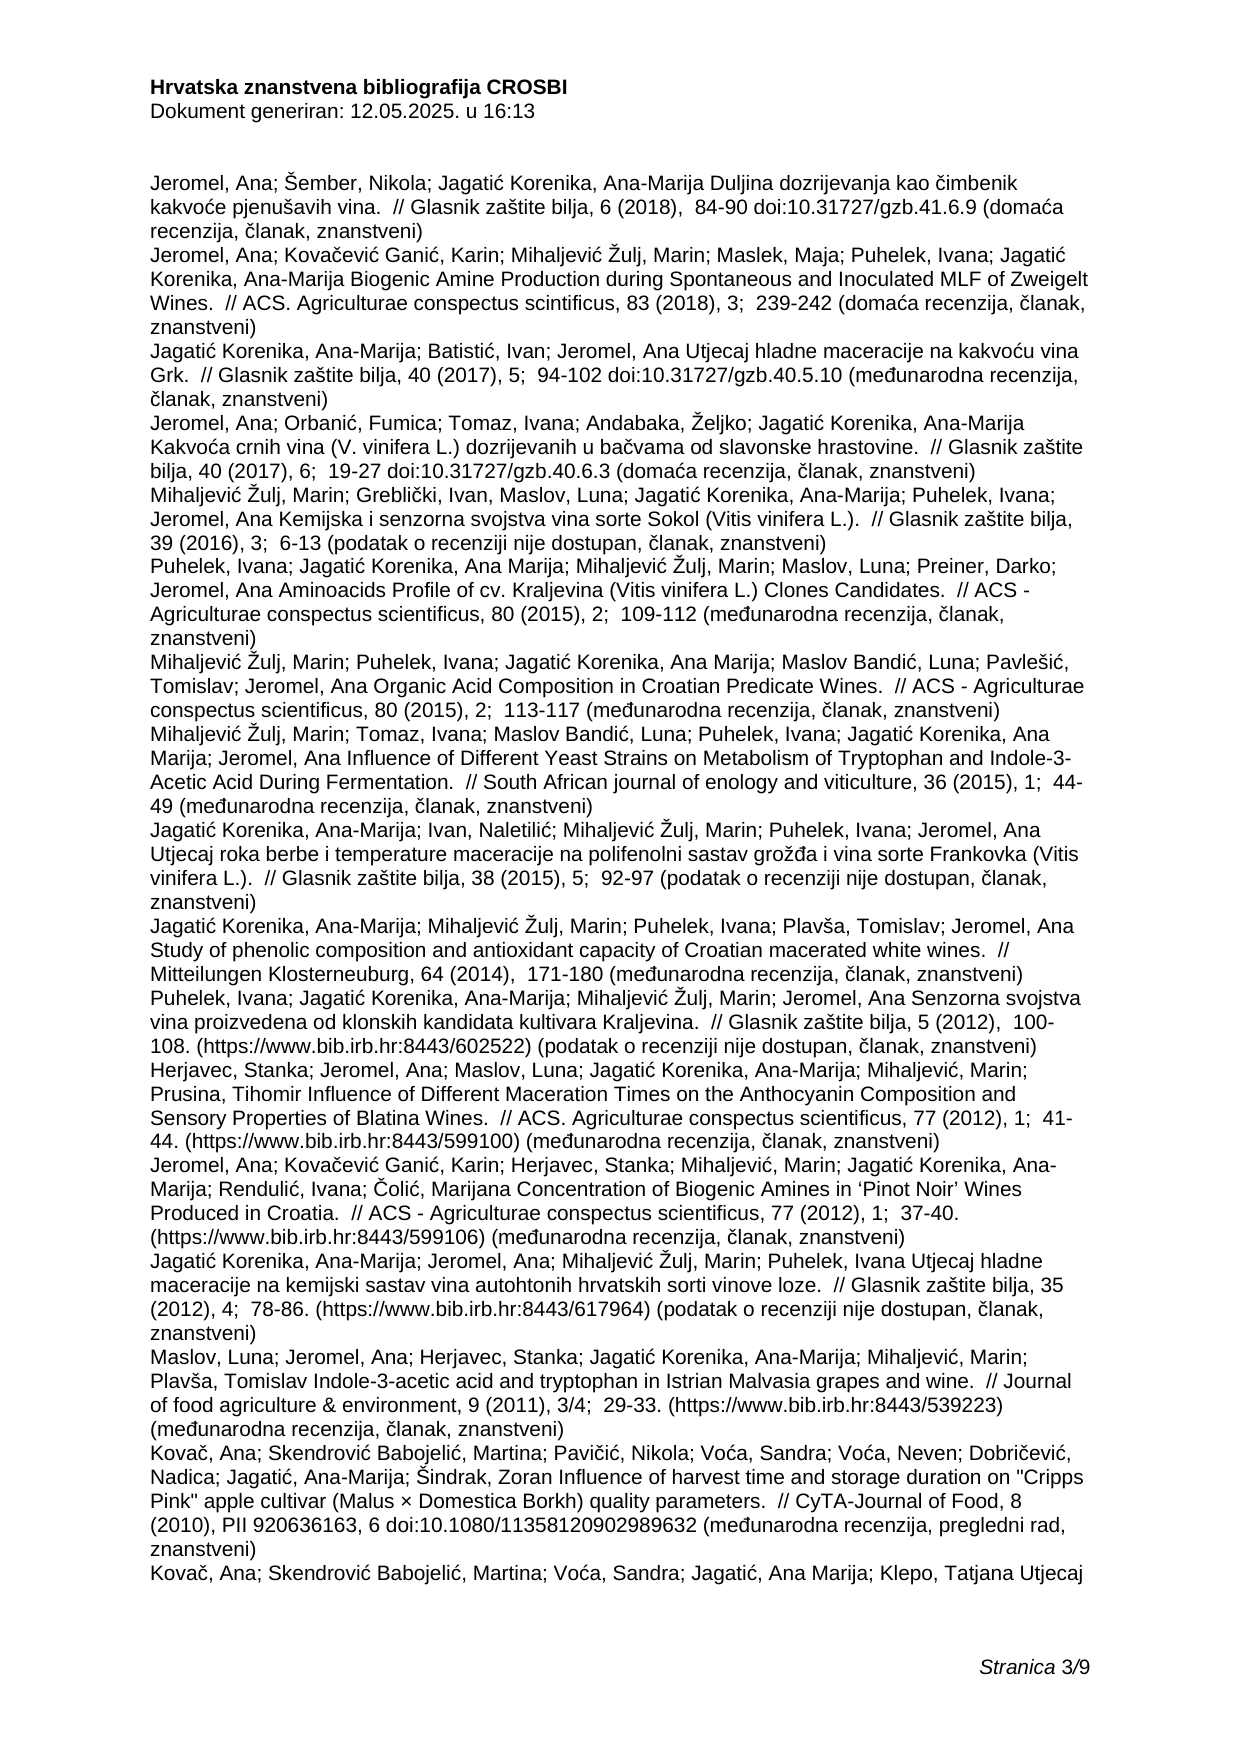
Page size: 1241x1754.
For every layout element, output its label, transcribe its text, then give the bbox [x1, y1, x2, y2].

text Kovač, Ana; Skendrović Babojelić, Martina; Pavičić, Nikola; Voća, Sandra; Voća, Neven; Dobričević, Nadica; Jagatić, Ana-Marija; Šindrak, Zoran [150, 1441, 1090, 1561]
text Jagatić Korenika, Ana-Marija; Ivan, Naletilić; Mihaljević Žulj, Marin; Puhelek, Ivana; Jeromel, Ana [150, 818, 1090, 914]
text Jagatić Korenika, Ana-Marija; Jeromel, Ana; Mihaljević Žulj, Marin; Puhelek, Ivana [150, 1249, 1090, 1345]
text Jeromel, Ana; Šember, Nikola; Jagatić Korenika, Ana-Marija [150, 171, 1090, 243]
text Puhelek, Ivana; Jagatić Korenika, Ana-Marija; Mihaljević Žulj, Marin; Jeromel, Ana [150, 986, 1090, 1057]
text Herjavec, Stanka; Jeromel, Ana; Maslov, Luna; Jagatić Korenika, Ana-Marija; Mihaljević, Marin; Prusina, Tihomir [150, 1057, 1090, 1153]
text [150, 1561, 1090, 1584]
text Maslov, Luna; Jeromel, Ana; Herjavec, Stanka; Jagatić Korenika, Ana-Marija; Mihaljević, Marin; Plavša, Tomislav [150, 1345, 1090, 1441]
text Mihaljević Žulj, Marin; Tomaz, Ivana; Maslov Bandić, Luna; Puhelek, Ivana; Jagatić Korenika, Ana Marija; Jeromel, Ana [150, 722, 1090, 818]
text Jeromel, Ana; Kovačević Ganić, Karin; Herjavec, Stanka; Mihaljević, Marin; Jagatić Korenika, Ana-Marija; Rendulić, Ivana; Čolić, Marijana [150, 1153, 1090, 1249]
text Jagatić Korenika, Ana-Marija; Batistić, Ivan; Jeromel, Ana [150, 339, 1090, 411]
text Jeromel, Ana; Orbanić, Fumica; Tomaz, Ivana; Andabaka, Željko; Jagatić Korenika, Ana-Marija [150, 411, 1090, 482]
text Mihaljević Žulj, Marin; Greblički, Ivan, Maslov, Luna; Jagatić Korenika, Ana-Marija; Puhelek, Ivana; Jeromel, Ana [150, 482, 1090, 554]
text Jagatić Korenika, Ana-Marija; Mihaljević Žulj, Marin; Puhelek, Ivana; Plavša, Tomislav; Jeromel, Ana [150, 914, 1090, 986]
text Jeromel, Ana; Kovačević Ganić, Karin; Mihaljević Žulj, Marin; Maslek, Maja; Puhelek, Ivana; Jagatić Korenika, Ana-Marija [150, 243, 1090, 339]
text Puhelek, Ivana; Jagatić Korenika, Ana Marija; Mihaljević Žulj, Marin; Maslov, Luna; Preiner, Darko; Jeromel, Ana [150, 554, 1090, 650]
text Mihaljević Žulj, Marin; Puhelek, Ivana; Jagatić Korenika, Ana Marija; Maslov Bandić, Luna; Pavlešić, Tomislav; Jeromel, Ana [150, 650, 1090, 722]
